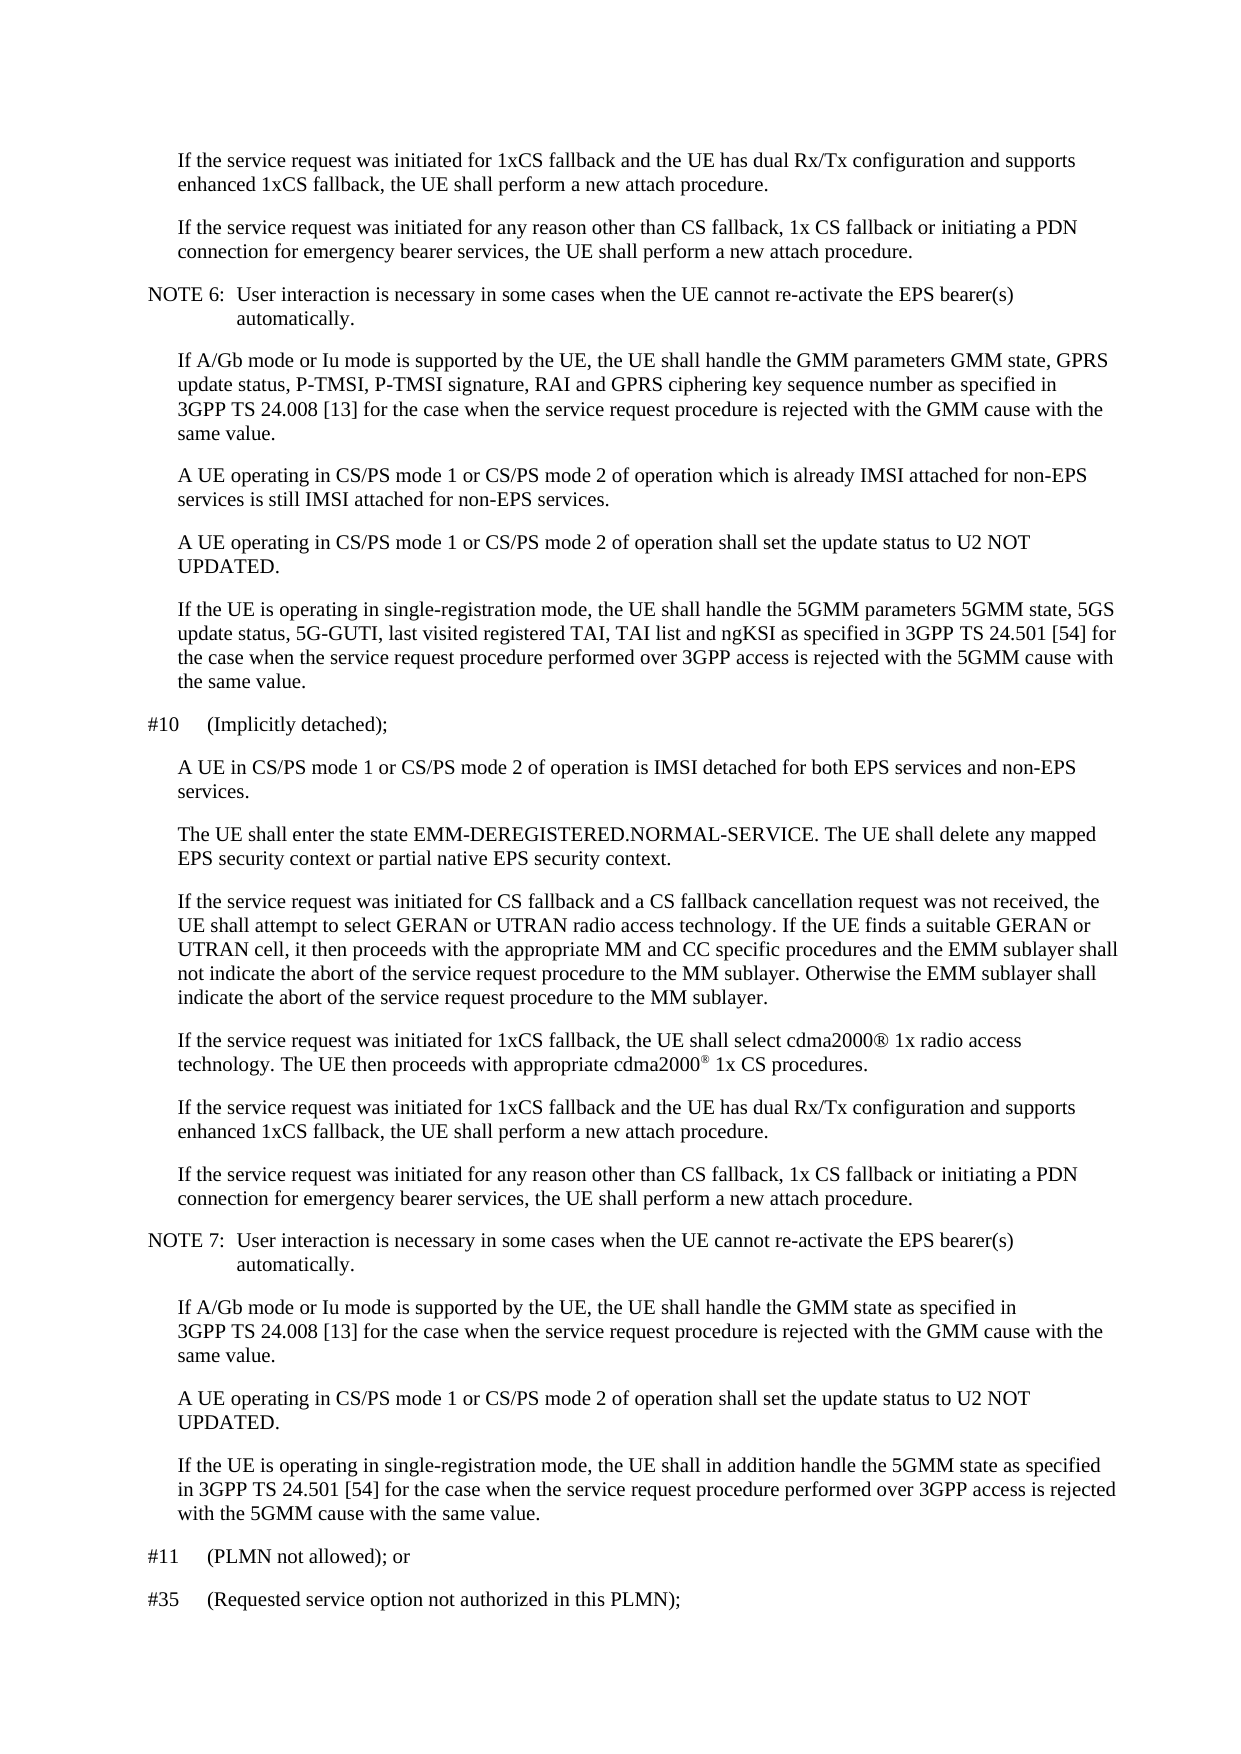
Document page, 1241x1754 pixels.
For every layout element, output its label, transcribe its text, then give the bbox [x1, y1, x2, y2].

text A UE operating in CS/PS mode 1 or CS/PS mode 2 of operation shall set the update status to U2 NOT UPDATED. [148, 530, 1122, 578]
text If the service request was initiated for CS fallback and a CS fallback cancellation request was not received, the UE shall attempt to select GERAN or UTRAN radio access technology. If the UE finds a suitable GERAN or UTRAN cell, it then proceeds with the appropriate MM and CC specific procedures and the EMM sublayer shall not indicate the abort of the service request procedure to the MM sublayer. Otherwise the EMM sublayer shall indicate the abort of the service request procedure to the MM sublayer. [148, 889, 1122, 1009]
text A UE operating in CS/PS mode 1 or CS/PS mode 2 of operation which is already IMSI attached for non-EPS services is still IMSI attached for non-EPS services. [148, 463, 1122, 511]
text If the service request was initiated for any reason other than CS fallback, 1x CS fallback or initiating a PDN connection for emergency bearer services, the UE shall perform a new attach procedure. [148, 214, 1122, 263]
text If the service request was initiated for any reason other than CS fallback, 1x CS fallback or initiating a PDN connection for emergency bearer services, the UE shall perform a new attach procedure. [148, 1161, 1122, 1209]
text If A/Gb mode or Iu mode is supported by the UE, the UE shall handle the GMM state as specified in 3GPP TS 24.008 [13] for the case when the service request procedure is rejected with the GMM cause with the same value. [148, 1295, 1122, 1367]
text A UE operating in CS/PS mode 1 or CS/PS mode 2 of operation shall set the update status to U2 NOT UPDATED. [148, 1386, 1122, 1434]
text #10 (Implicitly detached); [148, 712, 1122, 736]
text NOTE 6: User interaction is necessary in some cases when the UE cannot re-activate the EPS bearer(s) automatically. [148, 281, 1122, 329]
text If the UE is operating in single-registration mode, the UE shall handle the 5GMM parameters 5GMM state, 5GS update status, 5G-GUTI, last visited registered TAI, TAI list and ngKSI as specified in 3GPP TS 24.501 [54] for the case when the service request procedure performed over 3GPP access is rejected with the 5GMM cause with the same value. [148, 597, 1122, 693]
text #11 (PLMN not allowed); or [148, 1544, 1122, 1568]
text #35 (Requested service option not authorized in this PLMN); [148, 1587, 1122, 1611]
text If the service request was initiated for 1xCS fallback, the UE shall select cdma2000® 1x radio access technology. The UE then proceeds with appropriate cdma2000® 1x CS procedures. [148, 1028, 1122, 1076]
text If A/Gb mode or Iu mode is supported by the UE, the UE shall handle the GMM parameters GMM state, GPRS update status, P-TMSI, P-TMSI signature, RAI and GPRS ciphering key sequence number as specified in 3GPP TS 24.008 [13] for the case when the service request procedure is rejected with the GMM cause with the same value. [148, 348, 1122, 444]
text NOTE 7: User interaction is necessary in some cases when the UE cannot re-activate the EPS bearer(s) automatically. [148, 1228, 1122, 1276]
text If the service request was initiated for 1xCS fallback and the UE has dual Rx/Tx configuration and supports enhanced 1xCS fallback, the UE shall perform a new attach procedure. [148, 148, 1122, 196]
text The UE shall enter the state EMM-DEREGISTERED.NORMAL-SERVICE. The UE shall delete any mapped EPS security context or partial native EPS security context. [148, 822, 1122, 870]
text A UE in CS/PS mode 1 or CS/PS mode 2 of operation is IMSI detached for both EPS services and non-EPS services. [148, 755, 1122, 803]
text If the service request was initiated for 1xCS fallback and the UE has dual Rx/Tx configuration and supports enhanced 1xCS fallback, the UE shall perform a new attach procedure. [148, 1094, 1122, 1143]
text If the UE is operating in single-registration mode, the UE shall in addition handle the 5GMM state as specified in 3GPP TS 24.501 [54] for the case when the service request procedure performed over 3GPP access is rejected with the 5GMM cause with the same value. [148, 1453, 1122, 1525]
